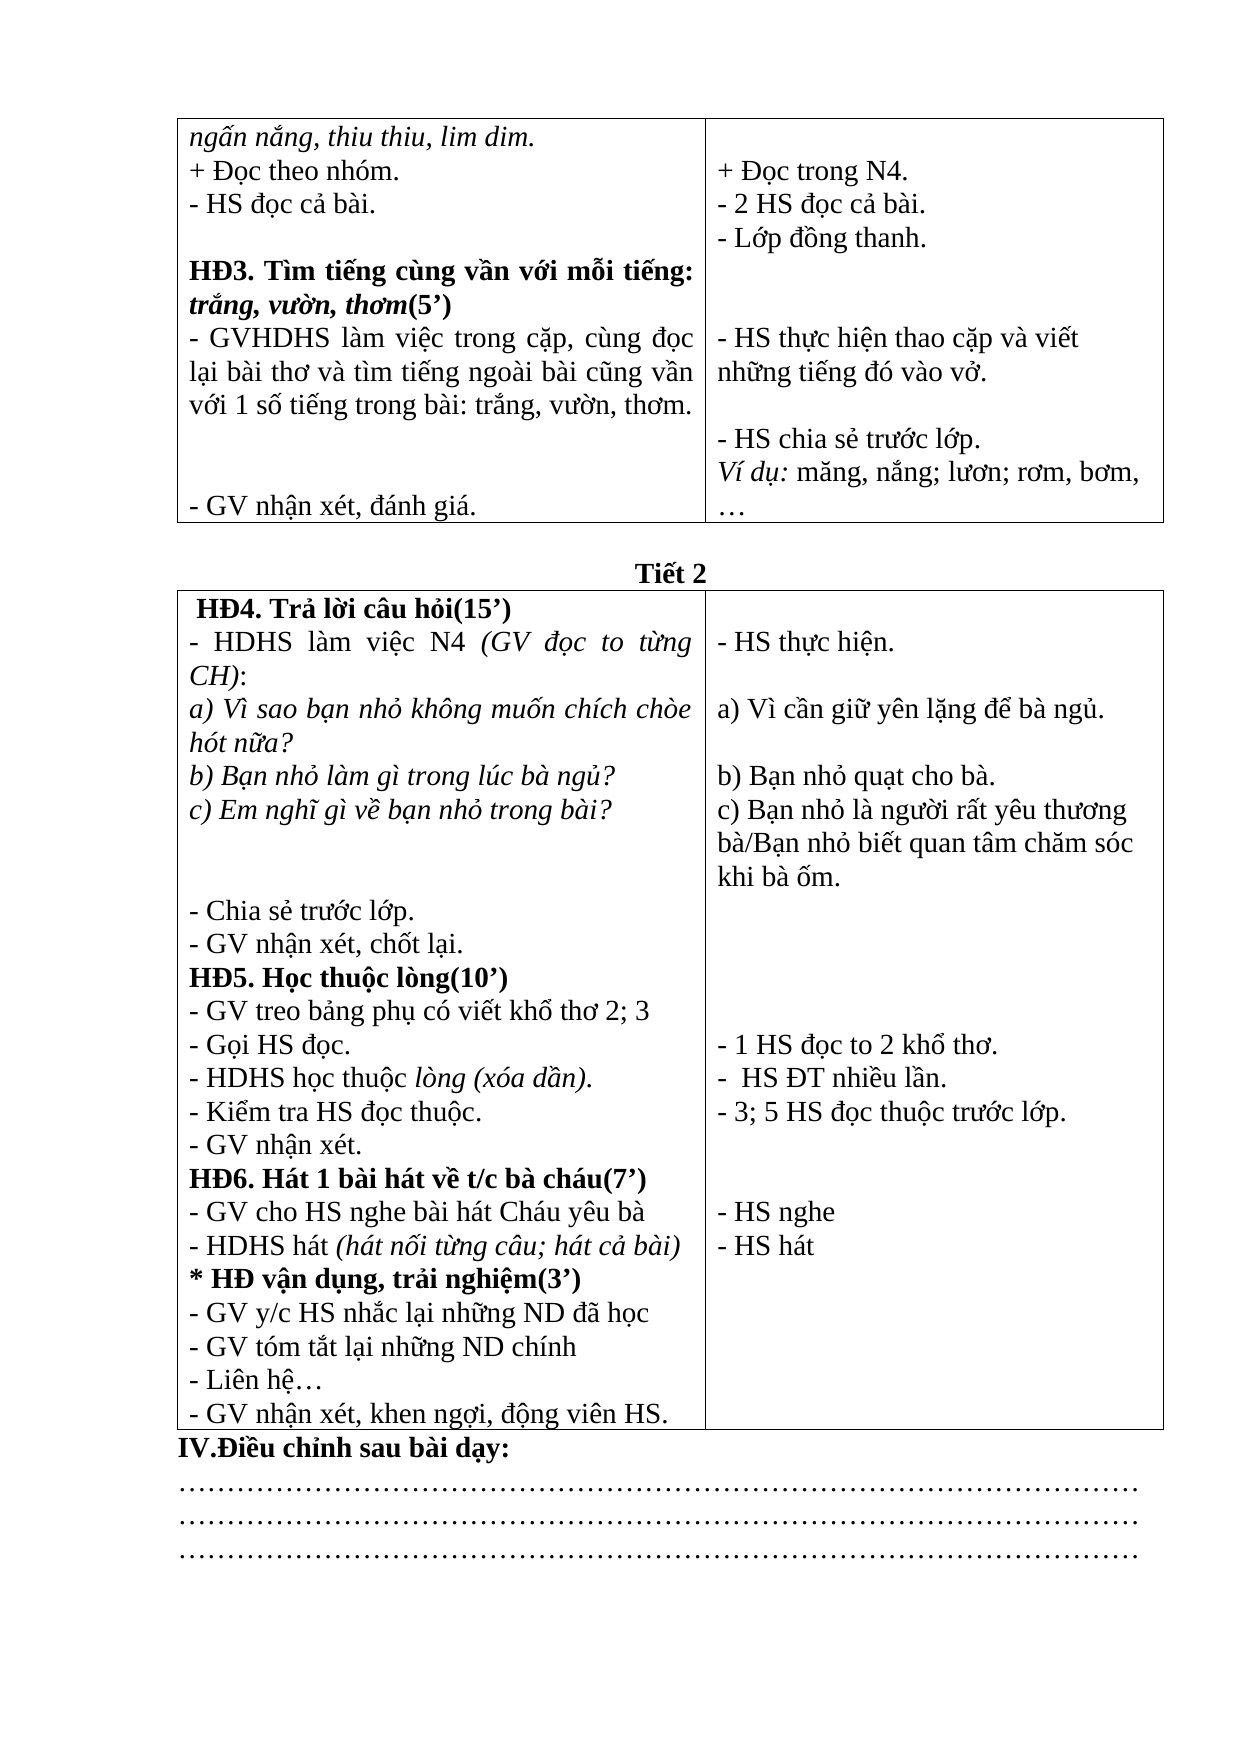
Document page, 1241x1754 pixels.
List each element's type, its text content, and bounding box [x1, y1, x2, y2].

text IV.Điều chỉnh sau bài dạy: [177, 1430, 1152, 1464]
table_cell Tiết 2 [178, 523, 1163, 590]
table_cell HĐ4. Trả lời câu hỏi(15’) - HDHS làm việc N4 (GV đọc to từng CH): a) Vì sao bạn nhỏ không muốn chích chòe hót nữa? b) Bạn nhỏ làm gì trong lúc bà ngủ? c) Em nghĩ gì về bạn nhỏ trong bài? - Chia sẻ trước lớp. - GV nhận xét, chốt lại. HĐ5. Học thuộc lòng(10’) - GV treo bảng phụ có viết khổ thơ 2; 3 - Gọi HS đọc. - HDHS học thuộc lòng (xóa dần). - Kiểm tra HS đọc thuộc. - GV nhận xét. HĐ6. Hát 1 bài hát về t/c bà cháu(7’) - GV cho HS nghe bài hát Cháu yêu bà - HDHS hát (hát nối từng câu; hát cả bài) * HĐ vận dụng, trải nghiệm(3’) - GV y/c HS nhắc lại những ND đã học - GV tóm tắt lại những ND chính - Liên hệ… - GV nhận xét, khen ngợi, động viên HS. [178, 591, 705, 1429]
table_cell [706, 119, 1163, 522]
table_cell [178, 119, 705, 522]
table_cell - HS thực hiện. a) Vì cần giữ yên lặng để bà ngủ. b) Bạn nhỏ quạt cho bà. c) Bạn nhỏ là người rất yêu thương bà/Bạn nhỏ biết quan tâm chăm sóc khi bà ốm. - 1 HS đọc to 2 khổ thơ. - HS ĐT nhiều lần. - 3; 5 HS đọc thuộc trước lớp. - HS nghe - HS hát [706, 591, 1163, 1429]
text ……………………………………………………………………………………………………………………………………………………………………………………………………………………………………………………………………… [177, 1464, 1152, 1564]
